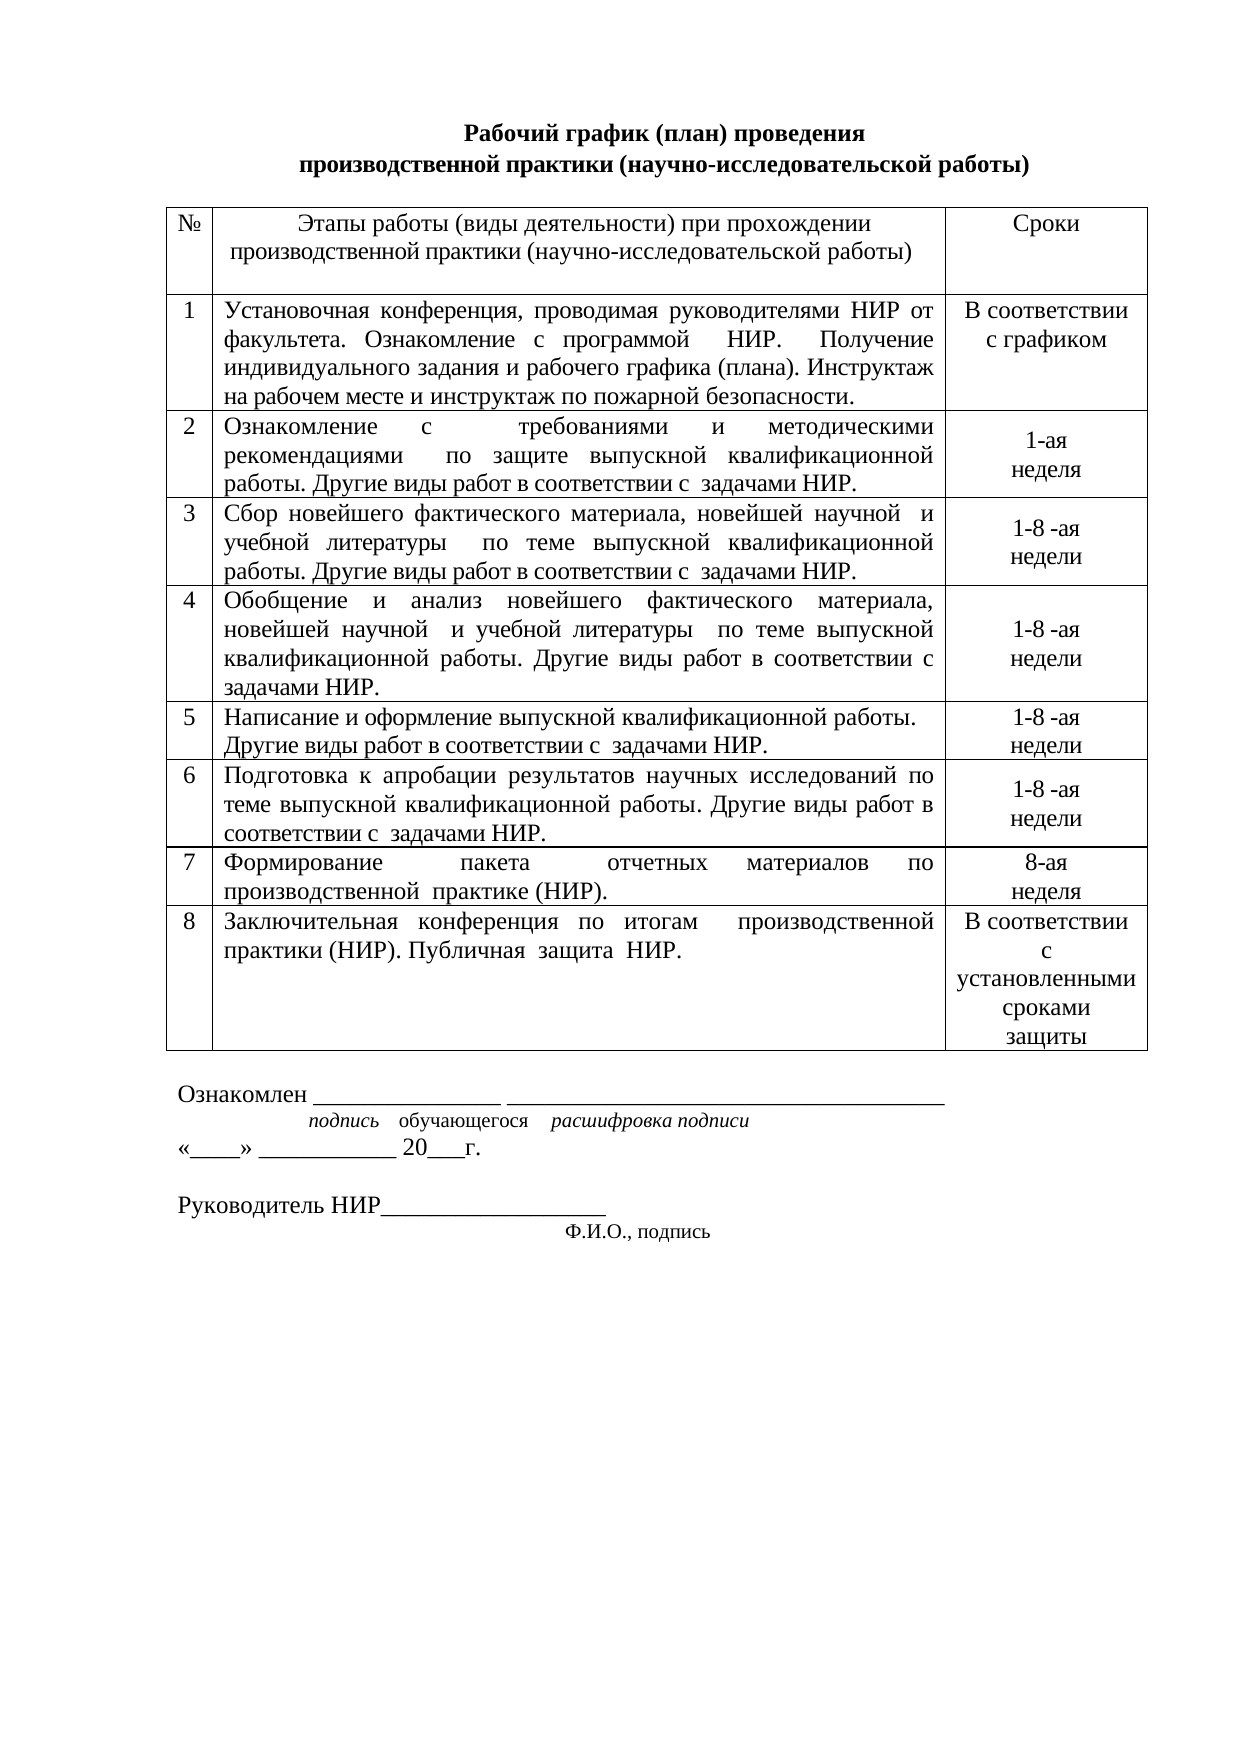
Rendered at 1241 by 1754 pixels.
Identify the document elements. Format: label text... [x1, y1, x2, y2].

text Рабочий график (план) проведения [177, 118, 1152, 147]
table_cell 6 [167, 760, 212, 846]
table_cell Написание и оформление выпускной квалификационной работы. Другие виды работ в соответствии с задачами НИР. [213, 702, 945, 759]
table_cell Установочная конференция, проводимая руководителями НИР от факультета. Ознакомление с программой НИР. Получение индивидуального задания и рабочего графика (плана). Инструктаж на рабочем месте и инструктаж по пожарной безопасности. [213, 295, 945, 410]
table_cell 2 [167, 411, 212, 497]
table_cell Подготовка к апробации результатов научных исследований по теме выпускной квалификационной работы. Другие виды работ в соответствии с задачами НИР. [213, 760, 945, 846]
table_header Сроки [946, 208, 1147, 294]
table_cell 1-ая неделя [946, 411, 1147, 497]
table_cell 1-8 -ая недели [946, 702, 1147, 759]
text подпись обучающегося расшифровка подписи [177, 1108, 1152, 1132]
table_cell 1-8 -ая недели [946, 586, 1147, 701]
text Ознакомлен _______________ ___________________________________ [177, 1079, 1152, 1108]
table_cell Обобщение и анализ новейшего фактического материала, новейшей научной и учебной литературы по теме выпускной квалификационной работы. Другие виды работ в соответствии с задачами НИР. [213, 586, 945, 701]
table_cell 5 [167, 702, 212, 759]
table_cell 1-8 -ая недели [946, 760, 1147, 846]
table_header Этапы работы (виды деятельности) при прохождении производственной практики (научно-исследовательской работы) [213, 208, 945, 294]
table_cell 1 [167, 295, 212, 410]
table_cell 3 [167, 498, 212, 584]
table_cell В соответствии с графиком [946, 295, 1147, 410]
table_cell 4 [167, 586, 212, 701]
table_cell 8-ая неделя [946, 848, 1147, 905]
table_cell Формирование пакета отчетных материалов по производственной практике (НИР). [213, 848, 945, 905]
table_cell Заключительная конференция по итогам производственной практики (НИР). Публичная защита НИР. [213, 906, 945, 1050]
table_cell 7 [167, 848, 212, 905]
text «____» ___________ 20___г. [177, 1132, 1152, 1161]
table_cell В соответствии с установленными сроками защиты [946, 906, 1147, 1050]
text Руководитель НИР__________________ [177, 1190, 1152, 1219]
table_header № [167, 208, 212, 294]
text Ф.И.О., подпись [177, 1219, 1152, 1243]
table_cell 1-8 -ая недели [946, 498, 1147, 584]
table_cell Сбор новейшего фактического материала, новейшей научной и учебной литературы по теме выпускной квалификационной работы. Другие виды работ в соответствии с задачами НИР. [213, 498, 945, 584]
text производственной практики (научно-исследовательской работы) [177, 149, 1152, 178]
table_cell Ознакомление с требованиями и методическими рекомендациями по защите выпускной квалификационной работы. Другие виды работ в соответствии с задачами НИР. [213, 411, 945, 497]
table_cell 8 [167, 906, 212, 1050]
